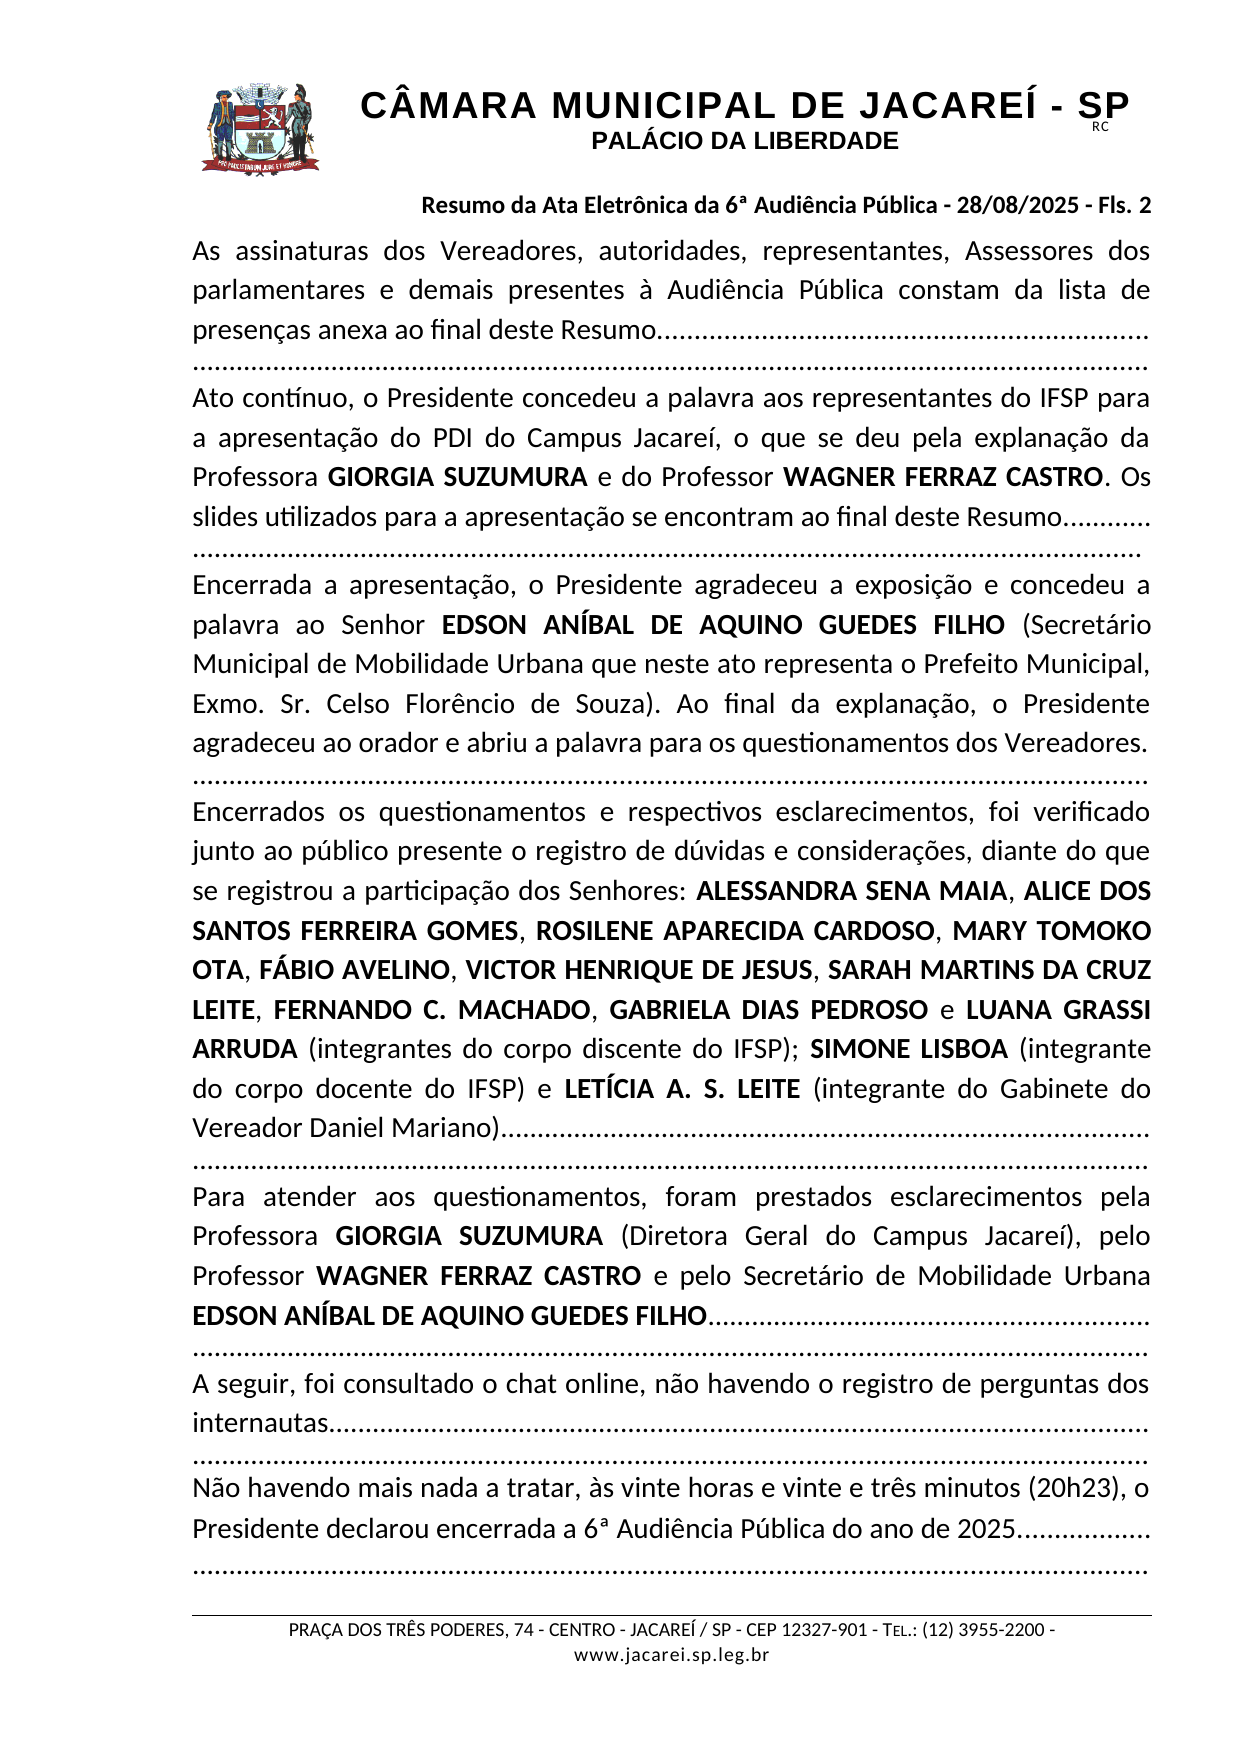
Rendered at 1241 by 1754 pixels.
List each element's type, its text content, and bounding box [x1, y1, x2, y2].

picture [201, 82, 320, 177]
text Ato contínuo, o Presidente concedeu a palavra aos representantes do IFSP para a apresentação do PDI do Campus Jacareí, o que se deu pela explanação da Professora GIORGIA SUZUMURA e do Professor WAGNER FERRAZ CASTRO. Os slides utilizados para a apresentação se encontram ao final deste Resumo. [192, 376, 1152, 534]
text A seguir, foi consultado o chat online, não havendo o registro de perguntas dos internautas. [192, 1362, 1152, 1441]
text As assinaturas dos Vereadores, autoridades, representantes, Assessores dos parlamentares e demais presentes à Audiência Pública constam da lista de presenças anexa ao final deste Resumo. [192, 228, 1152, 347]
text Não havendo mais nada a tratar, às vinte horas e vinte e três minutos (20h23), o Presidente declarou encerrada a 6ª Audiência Pública do ano de 2025. [192, 1469, 1152, 1546]
text Encerrados os questionamentos e respectivos esclarecimentos, foi verificado junto ao público presente o registro de dúvidas e considerações, diante do que se registrou a participação dos Senhores: ALESSANDRA SENA MAIA, ALICE DOS SANTOS FERREIRA GOMES, ROSILENE APARECIDA CARDOSO, MARY TOMOKO OTA, FÁBIO AVELINO, VICTOR HENRIQUE DE JESUS, SARAH MARTINS DA CRUZ LEITE, FERNANDO C. MACHADO, GABRIELA DIAS PEDROSO e LUANA GRASSI ARRUDA (integrantes do corpo discente do IFSP); SIMONE LISBOA (integrante do corpo docente do IFSP) e LETÍCIA A. S. LEITE (integrante do Gabinete do Vereador Daniel Mariano). [192, 789, 1152, 1146]
text Encerrada a apresentação, o Presidente agradeceu a exposição e concedeu a palavra ao Senhor EDSON ANÍBAL DE AQUINO GUEDES FILHO (Secretário Municipal de Mobilidade Urbana que neste ato representa o Prefeito Municipal, Exmo. Sr. Celso Florêncio de Souza). Ao final da explanação, o Presidente agradeceu ao orador e abriu a palavra para os questionamentos dos Vereadores. [192, 563, 1152, 761]
text Para atender aos questionamentos, foram prestados esclarecimentos pela Professora GIORGIA SUZUMURA (Diretora Geral do Campus Jacareí), pelo Professor WAGNER FERRAZ CASTRO e pelo Secretário de Mobilidade Urbana EDSON ANÍBAL DE AQUINO GUEDES FILHO. [192, 1174, 1152, 1333]
